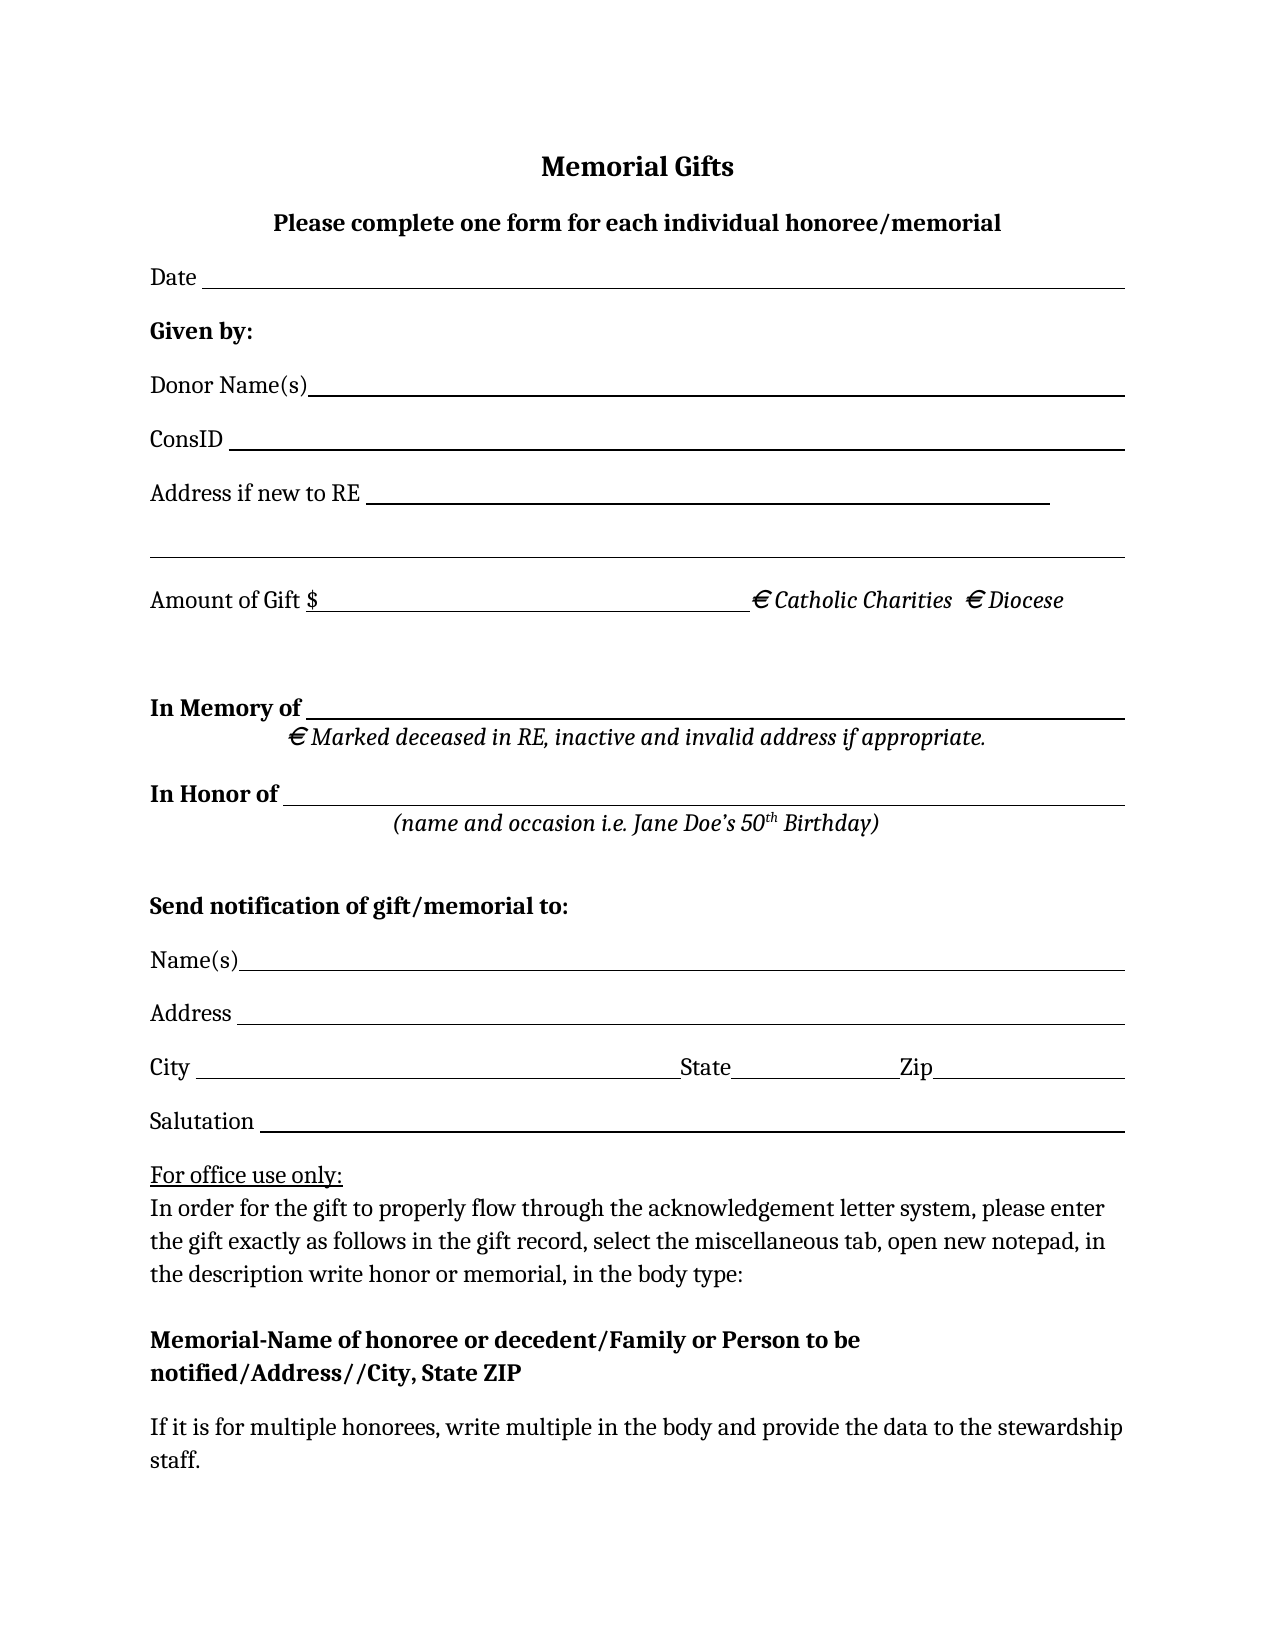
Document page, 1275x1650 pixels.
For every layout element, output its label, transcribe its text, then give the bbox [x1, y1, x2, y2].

text Amount of Gift $ Catholic Charities Diocese [150, 586, 1125, 615]
text In Memory of [150, 694, 1125, 723]
text Address if new to RE [150, 479, 1125, 507]
text (name and occasion i.e. Jane Doe’s 50th Birthday) [150, 809, 1125, 838]
text Memorial Gifts [150, 150, 1125, 183]
text Given by: [150, 317, 1125, 346]
text For office use only: [150, 1161, 1125, 1190]
text Send notification of gift/memorial to: [150, 892, 1125, 920]
text Please complete one form for each individual honoree/memorial [150, 209, 1125, 238]
text Marked deceased in RE, inactive and invalid address if appropriate. [150, 723, 1125, 752]
text Name(s) [150, 946, 1125, 974]
text ConsID [150, 425, 1125, 453]
text In Honor of [150, 780, 1125, 809]
text Address [150, 999, 1125, 1028]
text City State Zip [150, 1053, 1125, 1082]
text Donor Name(s) [150, 371, 1125, 400]
text In order for the gift to properly flow through the acknowledgement letter system, please enter the gift exactly as follows in the gift record, select the miscellaneous tab, open new notepad, in the description write honor or memorial, in the body type: [150, 1194, 1125, 1289]
text Memorial-Name of honoree or decedent/Family or Person to be notified/Address//City, State ZIP [150, 1326, 1125, 1388]
text Salutation [150, 1107, 1125, 1136]
text Date [150, 263, 1125, 292]
text If it is for multiple honorees, write multiple in the body and provide the data to the stewardship staff. [150, 1413, 1125, 1475]
